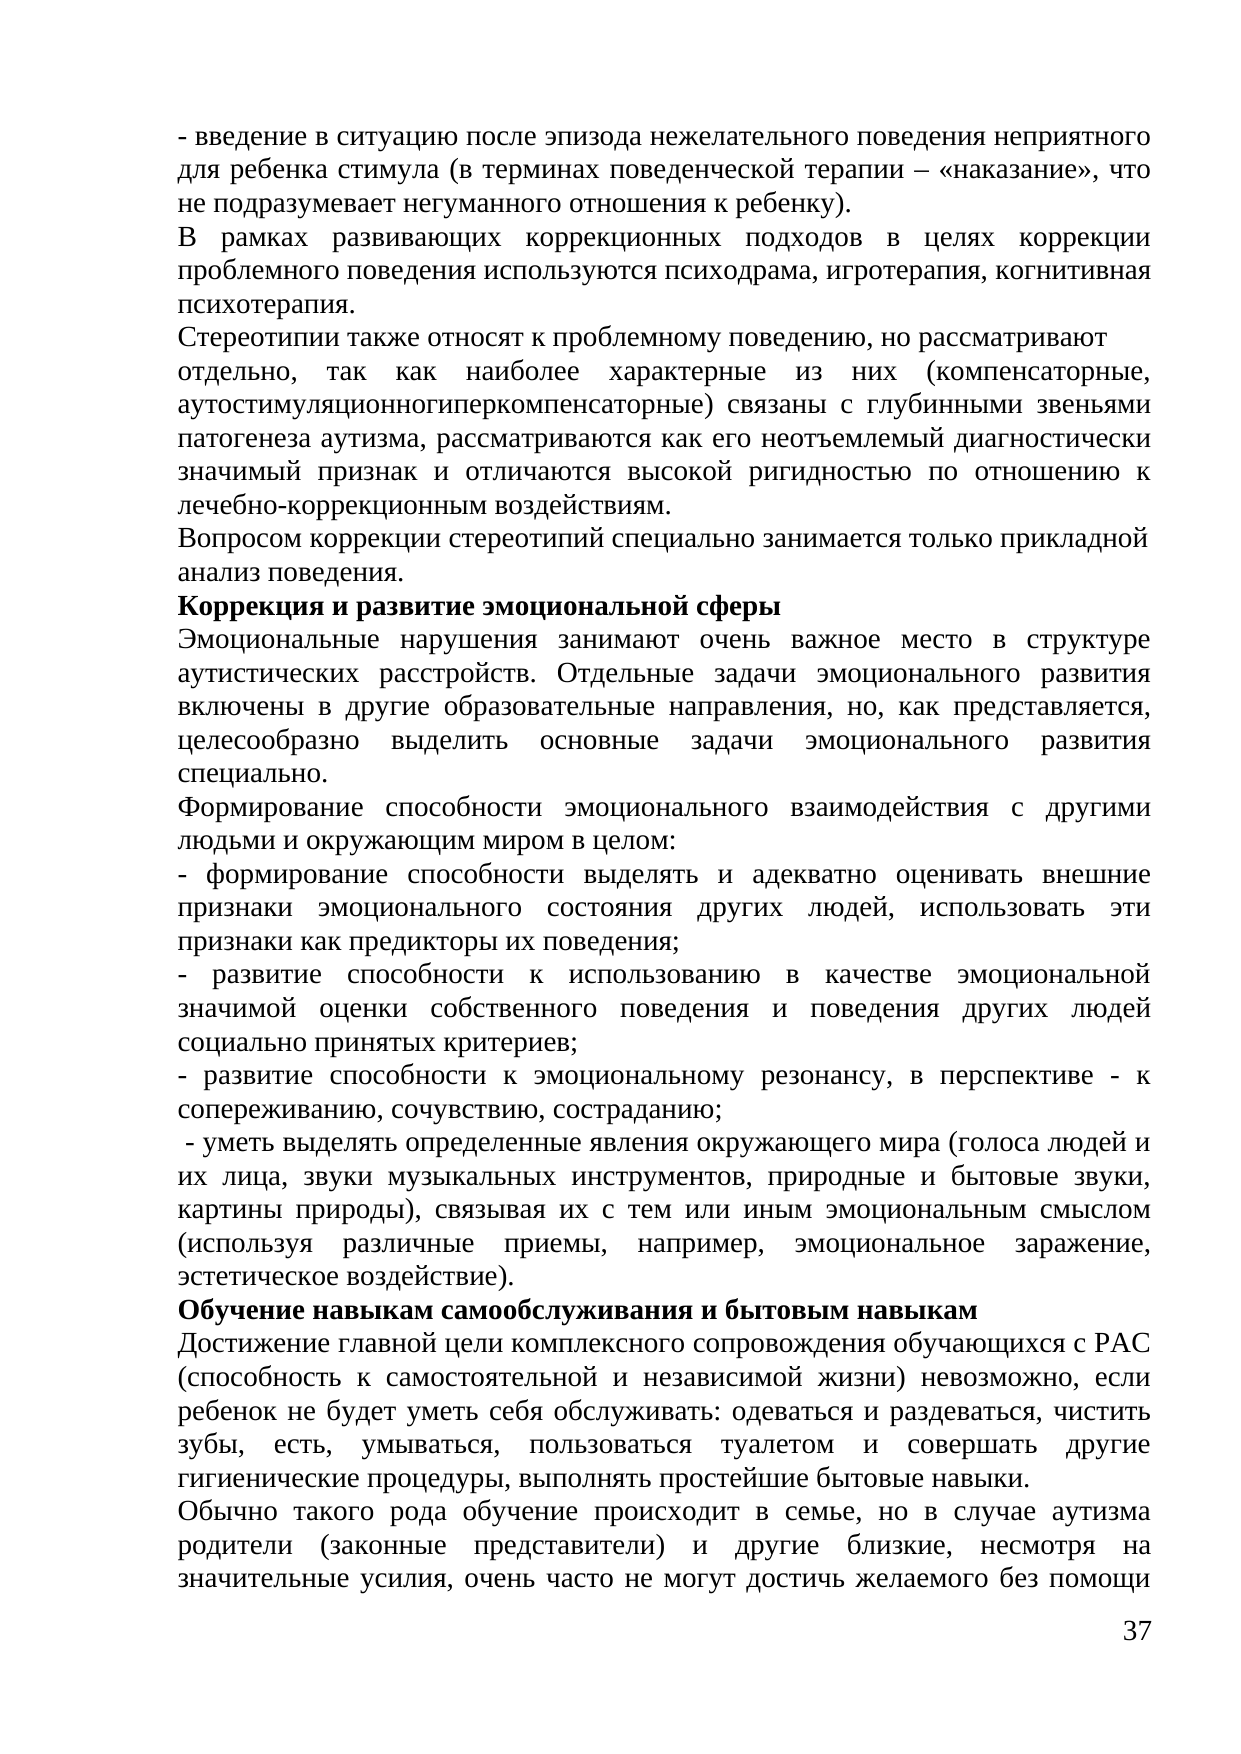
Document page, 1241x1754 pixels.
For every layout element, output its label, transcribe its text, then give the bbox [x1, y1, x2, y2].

text - введение в ситуацию после эпизода нежелательного поведения неприятного для ребенка стимула (в терминах поведенческой терапии – «наказание», что не подразумевает негуманного отношения к ребенку). [177, 118, 1152, 219]
text - развитие способности к эмоциональному резонансу, в перспективе - к сопереживанию, сочувствию, состраданию; [177, 1057, 1152, 1124]
text Стереотипии также относят к проблемному поведению, но рассматривают [177, 319, 1152, 353]
text Вопросом коррекции стереотипий специально занимается только прикладной [177, 521, 1152, 554]
text Эмоциональные нарушения занимают очень важное место в структуре аутистических расстройств. Отдельные задачи эмоционального развития включены в другие образовательные направления, но, как представляется, целесообразно выделить основные задачи эмоционального развития специально. [177, 621, 1152, 789]
text Коррекция и развитие эмоциональной сферы [177, 588, 1152, 621]
text - развитие способности к использованию в качестве эмоциональной значимой оценки собственного поведения и поведения других людей социально принятых критериев; [177, 957, 1152, 1057]
text В рамках развивающих коррекционных подходов в целях коррекции проблемного поведения используются психодрама, игротерапия, когнитивная психотерапия. [177, 219, 1152, 319]
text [177, 1493, 1152, 1594]
text отдельно, так как наиболее характерные из них (компенсаторные, аутостимуляционногиперкомпенсаторные) связаны с глубинными звеньями патогенеза аутизма, рассматриваются как его неотъемлемый диагностически значимый признак и отличаются высокой ригидностью по отношению к лечебно-коррекционным воздействиям. [177, 353, 1152, 521]
text - формирование способности выделять и адекватно оценивать внешние признаки эмоционального состояния других людей, использовать эти признаки как предикторы их поведения; [177, 856, 1152, 957]
text - уметь выделять определенные явления окружающего мира (голоса людей и их лица, звуки музыкальных инструментов, природные и бытовые звуки, картины природы), связывая их с тем или иным эмоциональным смыслом (используя различные приемы, например, эмоциональное заражение, эстетическое воздействие). [177, 1124, 1152, 1292]
text Достижение главной цели комплексного сопровождения обучающихся с РАС (способность к самостоятельной и независимой жизни) невозможно, если ребенок не будет уметь себя обслуживать: одеваться и раздеваться, чистить зубы, есть, умываться, пользоваться туалетом и совершать другие гигиенические процедуры, выполнять простейшие бытовые навыки. [177, 1326, 1152, 1493]
text Формирование способности эмоционального взаимодействия с другими людьми и окружающим миром в целом: [177, 789, 1152, 856]
text Обучение навыкам самообслуживания и бытовым навыкам [177, 1292, 1152, 1326]
text анализ поведения. [177, 554, 1152, 588]
